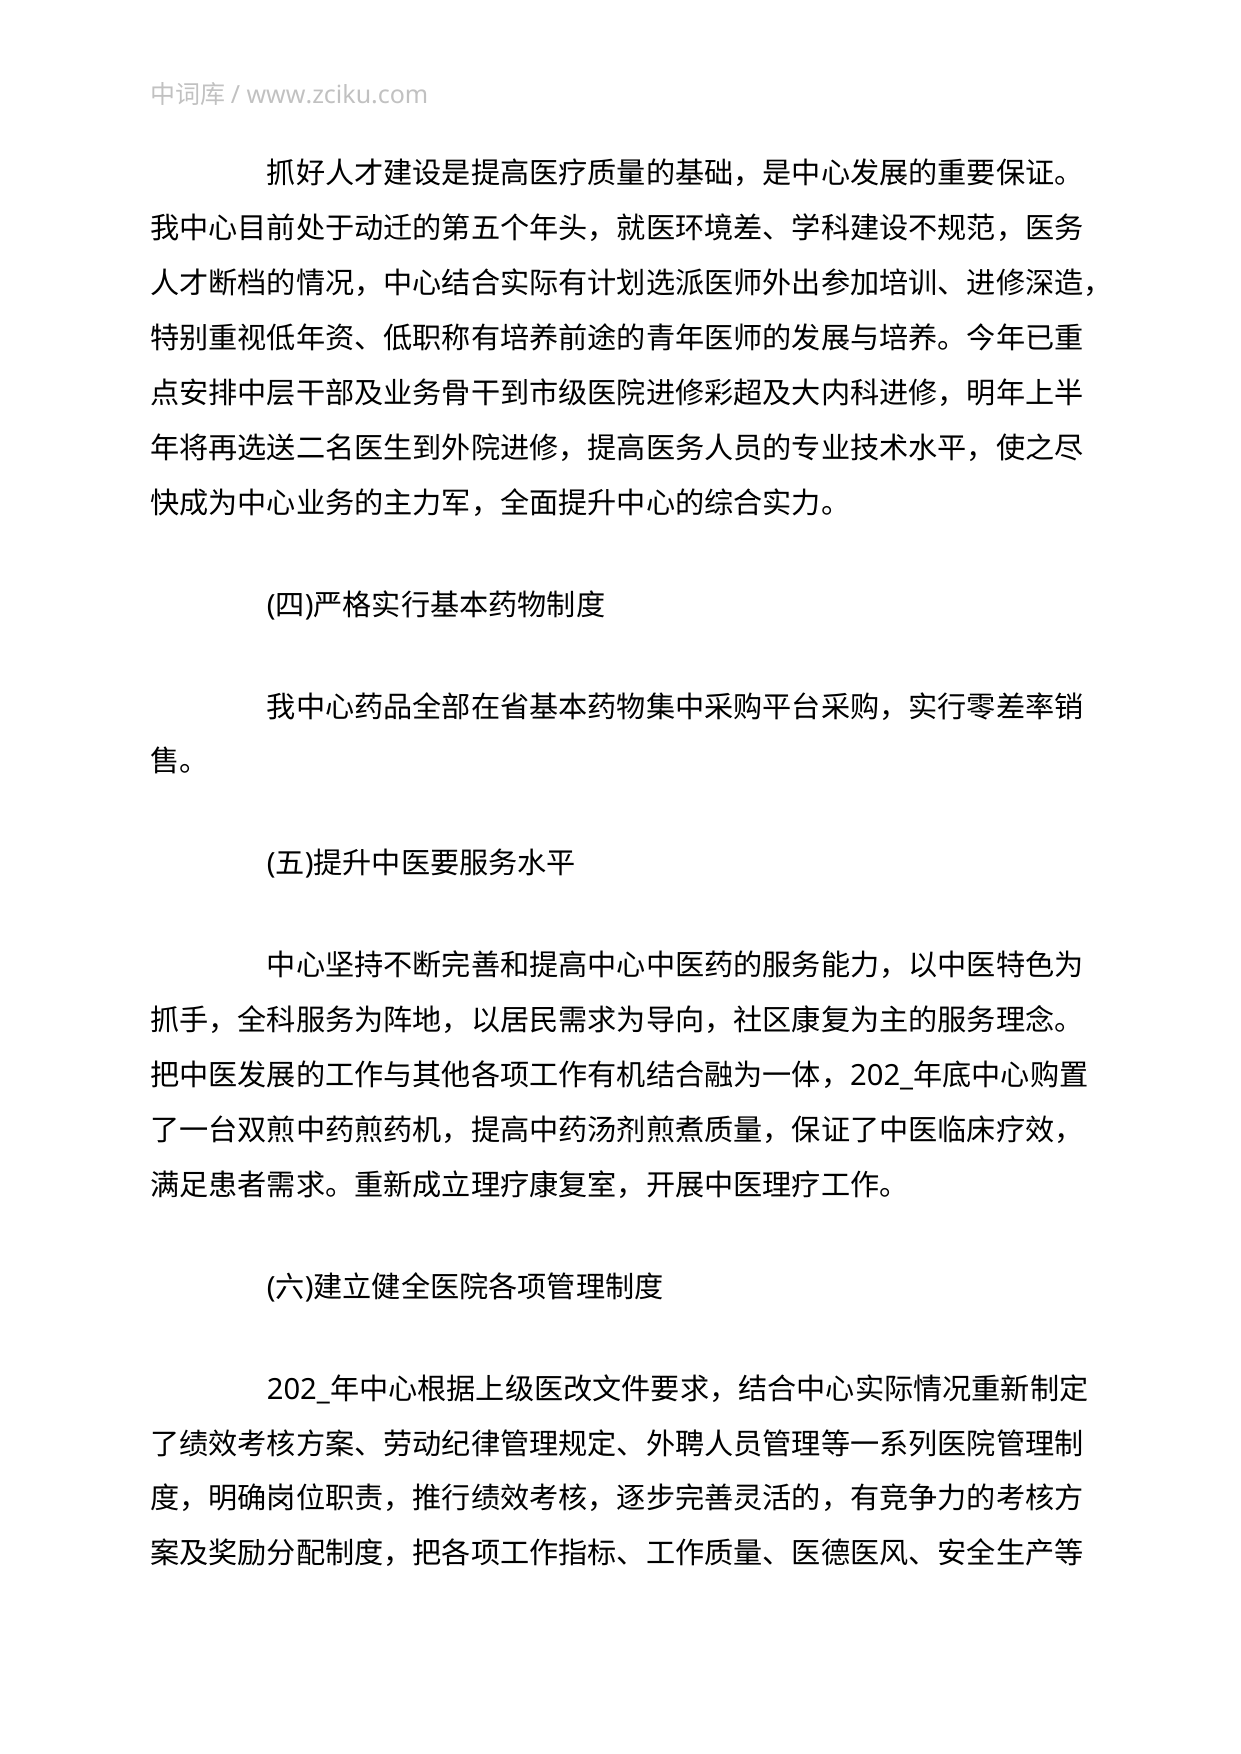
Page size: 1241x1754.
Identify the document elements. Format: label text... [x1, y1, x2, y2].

text 中心坚持不断完善和提高中心中医药的服务能力，以中医特色为抓手，全科服务为阵地，以居民需求为导向，社区康复为主的服务理念。把中医发展的工作与其他各项工作有机结合融为一体，202_年底中心购置了一台双煎中药煎药机，提高中药汤剂煎煮质量，保证了中医临床疗效，满足患者需求。重新成立理疗康复室，开展中医理疗工作。 [150, 942, 1090, 1204]
text (六)建立健全医院各项管理制度 [150, 1263, 1090, 1306]
text (四)严格实行基本药物制度 [150, 581, 1090, 623]
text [150, 1365, 1090, 1572]
text (五)提升中医要服务水平 [150, 840, 1090, 882]
text 我中心药品全部在省基本药物集中采购平台采购，实行零差率销售。 [150, 683, 1090, 780]
text 抓好人才建设是提高医疗质量的基础，是中心发展的重要保证。我中心目前处于动迁的第五个年头，就医环境差、学科建设不规范，医务人才断档的情况，中心结合实际有计划选派医师外出参加培训、进修深造，特别重视低年资、低职称有培养前途的青年医师的发展与培养。今年已重点安排中层干部及业务骨干到市级医院进修彩超及大内科进修，明年上半年将再选送二名医生到外院进修，提高医务人员的专业技术水平，使之尽快成为中心业务的主力军，全面提升中心的综合实力。 [150, 150, 1090, 522]
